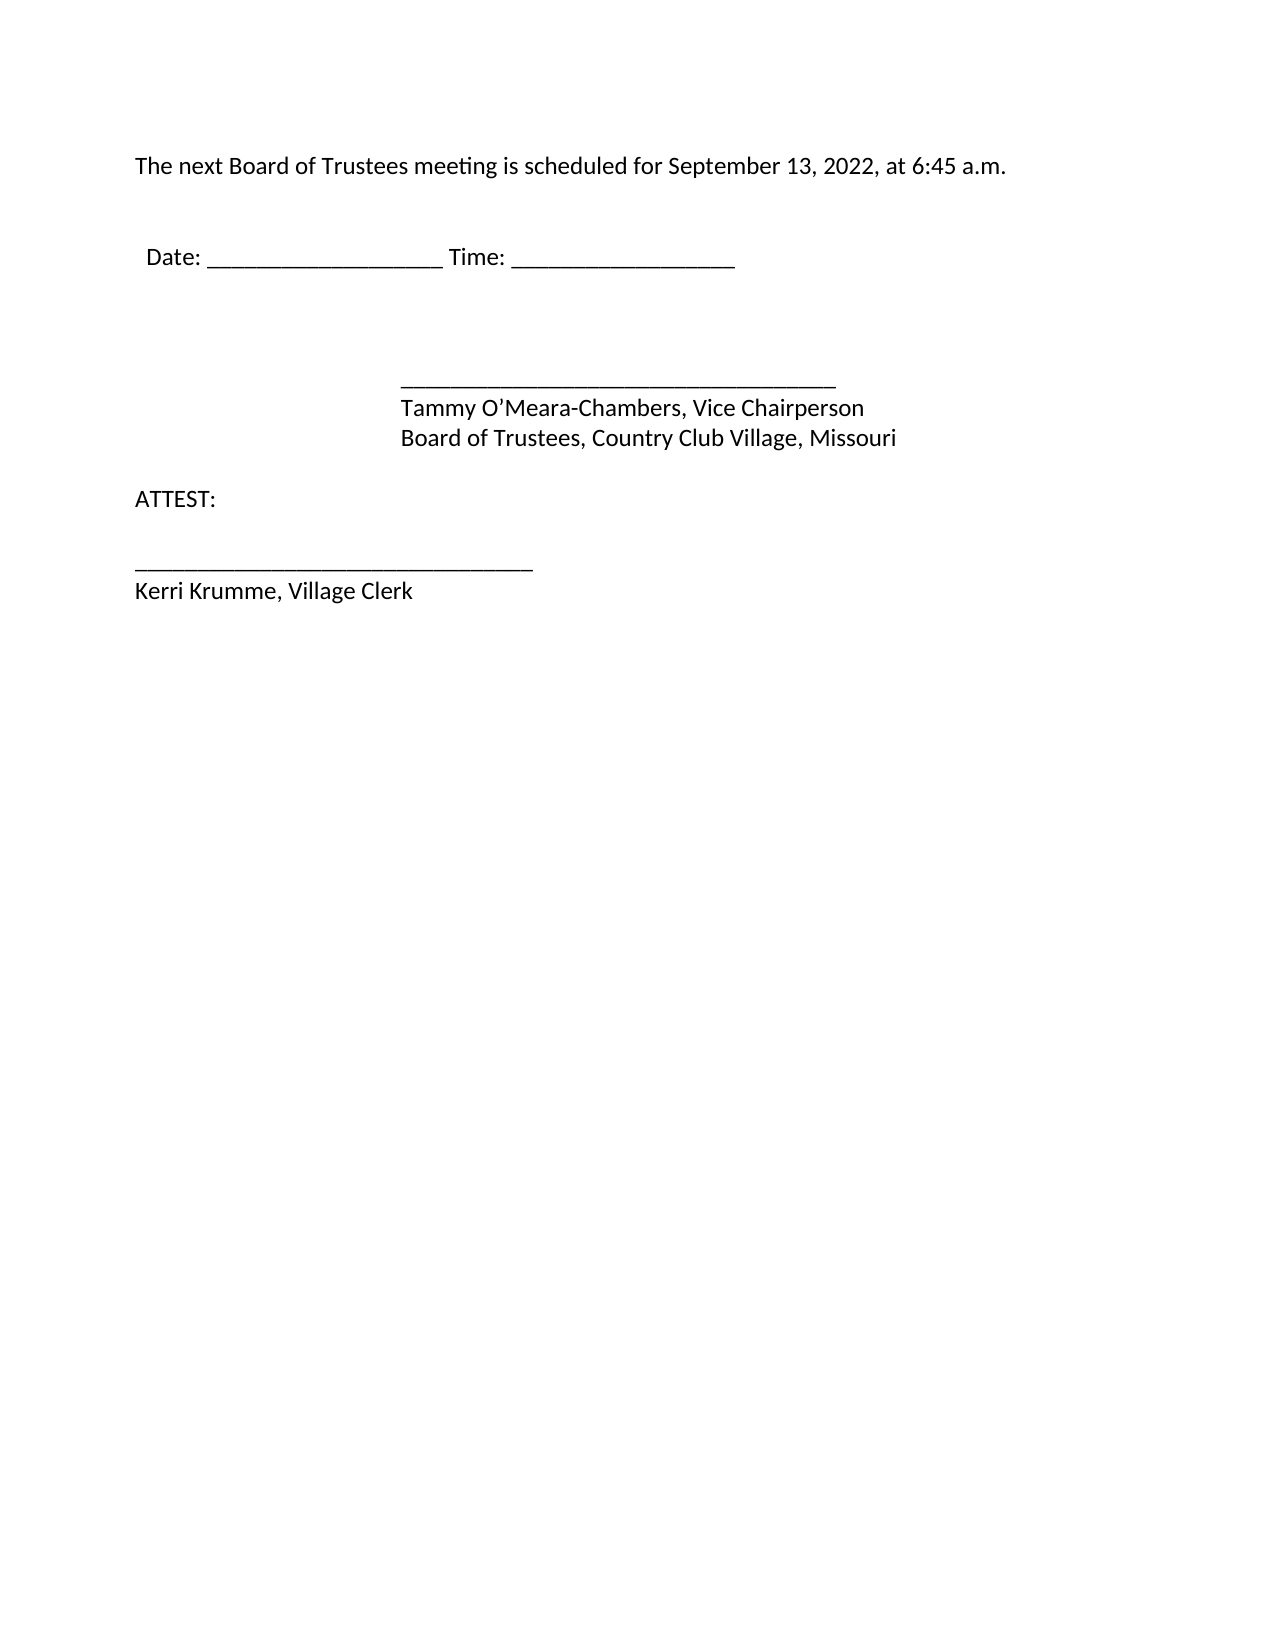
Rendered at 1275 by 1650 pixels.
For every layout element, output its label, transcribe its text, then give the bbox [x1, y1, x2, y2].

text ATTEST: [135, 483, 1155, 514]
text The next Board of Trustees meeting is scheduled for September 13, 2022, at 6:45 a.m. [135, 150, 1155, 181]
text Board of Trustees, Country Club Village, Missouri [135, 422, 1155, 453]
text Kerri Krumme, Village Clerk [135, 575, 1155, 605]
text Tammy O’Meara-Chambers, Vice Chairperson [135, 392, 1155, 422]
text ___________________________________ [135, 361, 1155, 392]
text Date: ___________________ Time: __________________ [135, 242, 1155, 272]
text ________________________________ [135, 544, 1155, 575]
